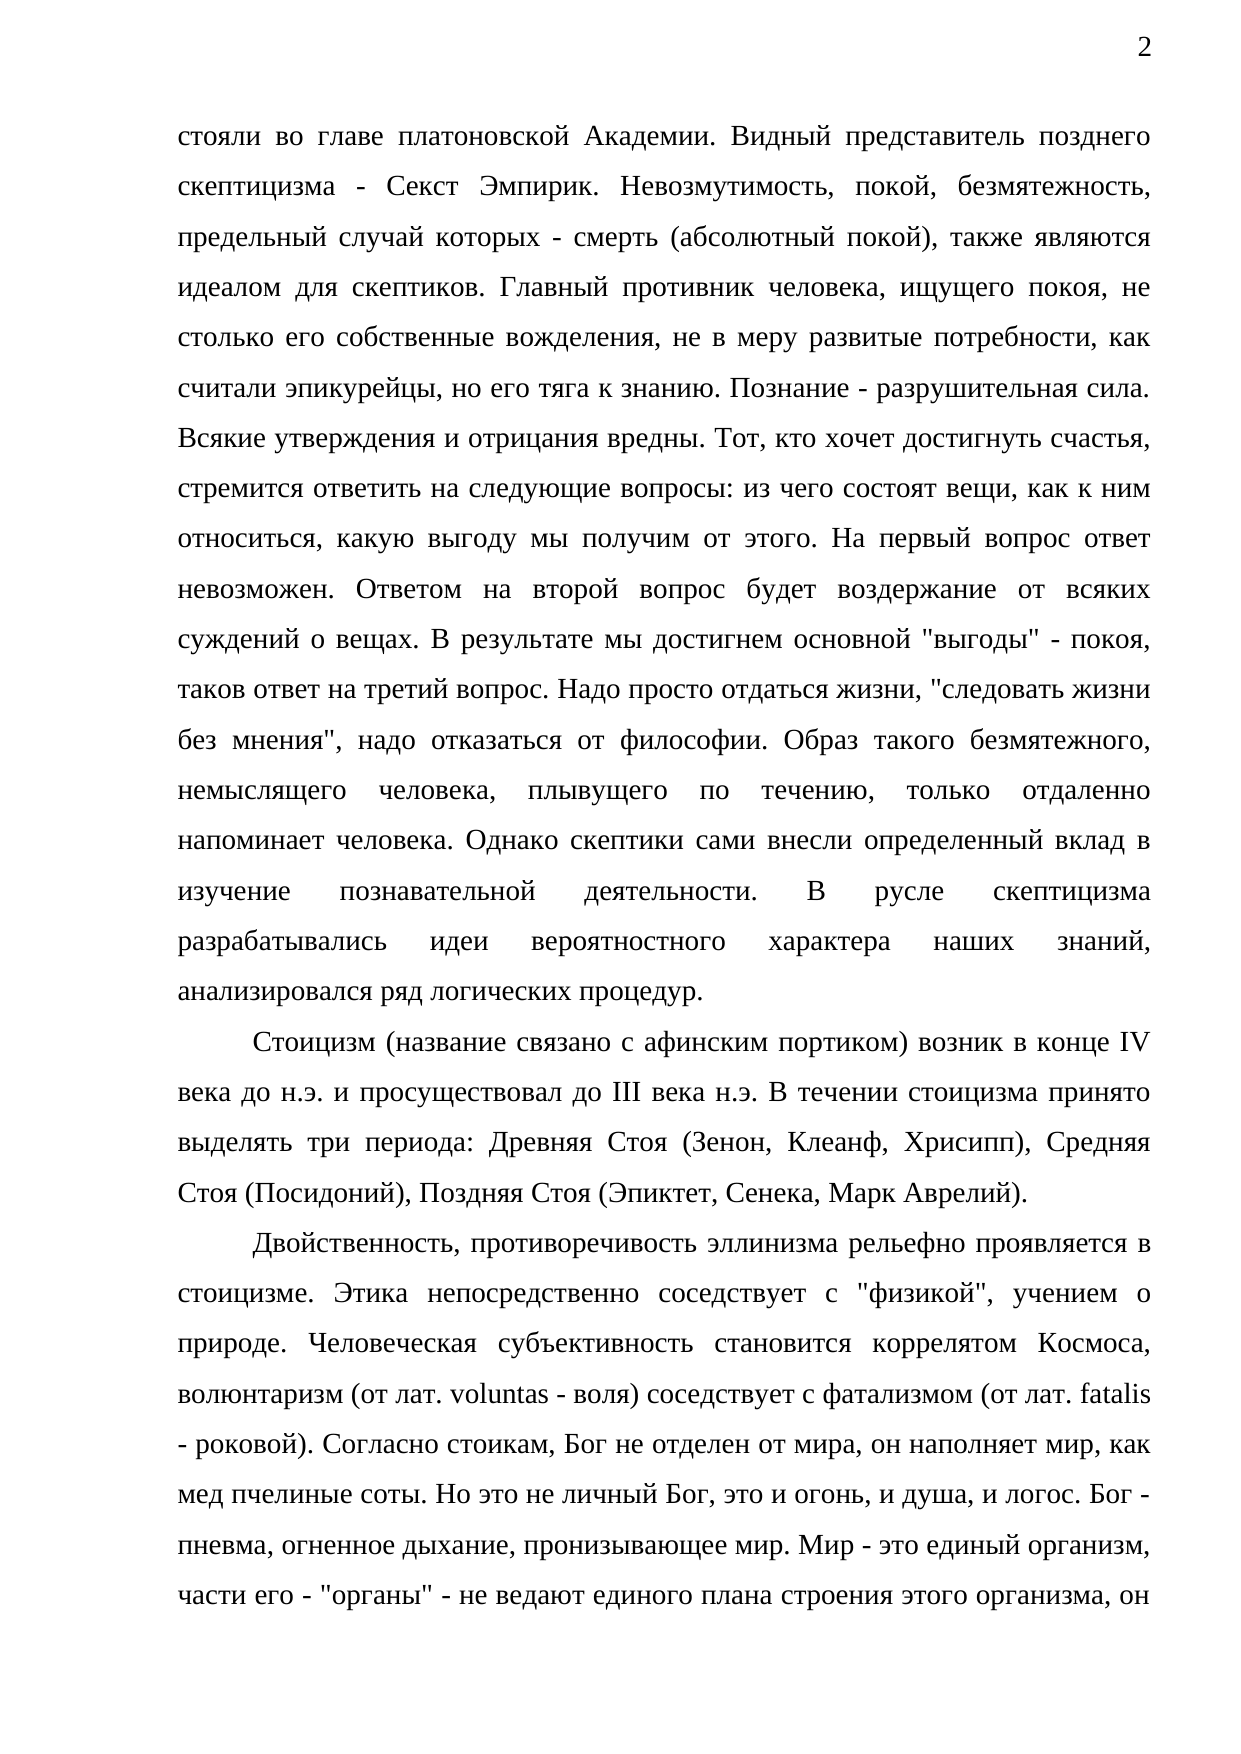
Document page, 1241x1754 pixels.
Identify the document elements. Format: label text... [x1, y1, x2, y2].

text Стоицизм (название связано с афинским портиком) возник в конце IV века до н.э. и просуществовал до III века н.э. В течении стоицизма принято выделять три периода: Древняя Стоя (Зенон, Клеанф, Хрисипп), Средняя Стоя (Посидоний), Поздняя Стоя (Эпиктет, Сенека, Марк Аврелий). [177, 1024, 1152, 1208]
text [177, 1225, 1152, 1611]
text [177, 118, 1152, 1007]
